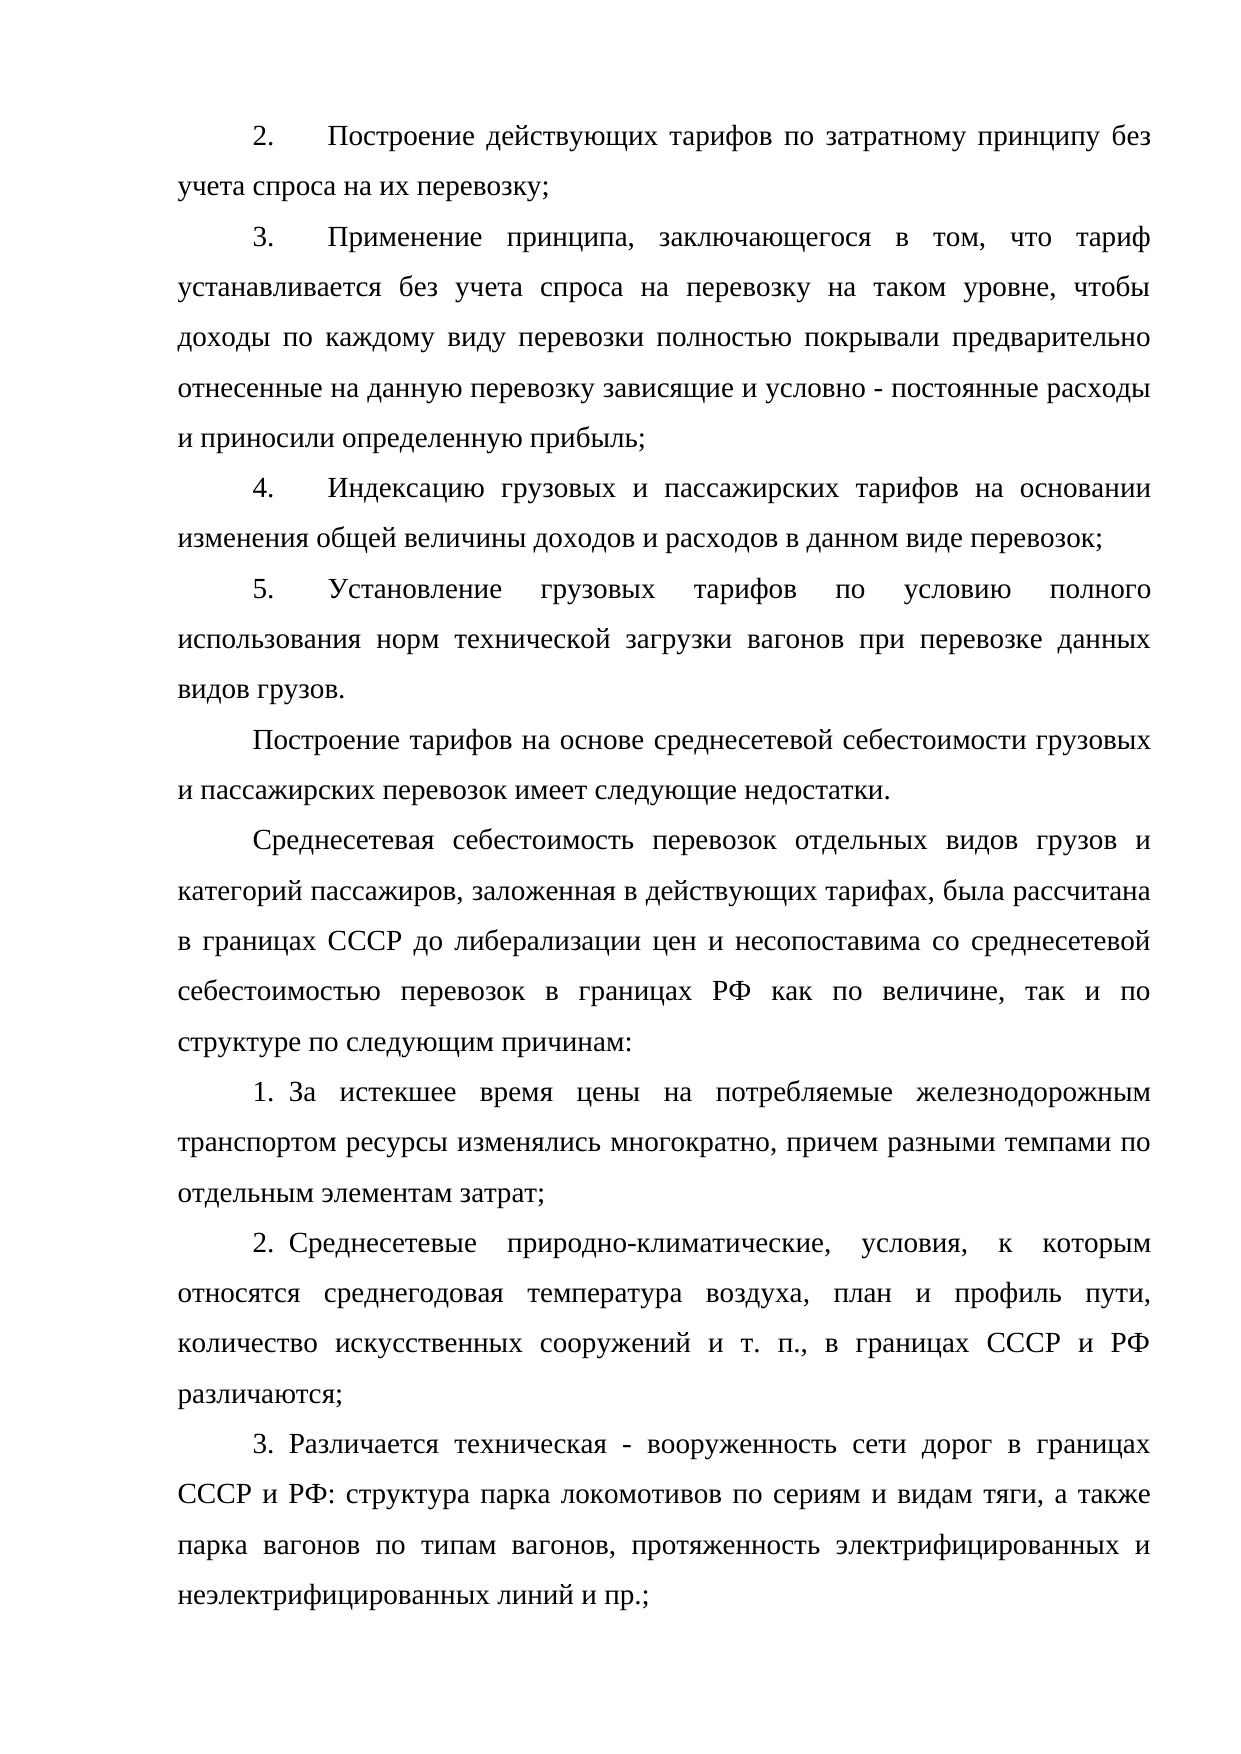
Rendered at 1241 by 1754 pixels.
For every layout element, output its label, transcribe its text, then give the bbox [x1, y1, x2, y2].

list Применение принципа, заключающегося в том, что тариф устанавливается без учета спроса на перевозку на таком уровне, чтобы доходы по каждому виду перевозки полностью покрывали предварительно отнесенные на данную перевозку зависящие и условно - постоянные расходы и приносили определенную прибыль; [177, 219, 1152, 453]
list Построение действующих тарифов по затратному принципу без учета спроса на их перевозку; [177, 118, 1152, 202]
list Среднесетевые природно-климатические, условия, к которым относятся среднегодовая температура воздуха, план и профиль пути, количество искусственных сооружений и т. п., в границах СССР и РФ различаются; [177, 1225, 1152, 1409]
list Индексацию грузовых и пассажирских тарифов на основании изменения общей величины доходов и расходов в данном виде перевозок; [177, 470, 1152, 554]
list Различается техническая - вооруженность сети дорог в границах СССР и РФ: структура парка локомотивов по сериям и видам тяги, а также парка вагонов по типам вагонов, протяженность электрифицированных и неэлектрифицированных линий и пр.; [177, 1426, 1152, 1611]
list За истекшее время цены на потребляемые железнодорожным транспортом ресурсы изменялись многократно, причем разными темпами по отдельным элементам затрат; [177, 1074, 1152, 1208]
list Установление грузовых тарифов по условию полного использования норм технической загрузки вагонов при перевозке данных видов грузов. [177, 571, 1152, 705]
text Среднесетевая себестоимость перевозок отдельных видов грузов и категорий пассажиров, заложенная в действующих тарифах, была рассчитана в границах СССР до либерализации цен и несопоставима со среднесетевой себестоимостью перевозок в границах РФ как по величине, так и по структуре по следующим причинам: [177, 822, 1152, 1057]
text Построение тарифов на основе среднесетевой себестоимости грузовых и пассажирских перевозок имеет следующие недостатки. [177, 722, 1152, 806]
